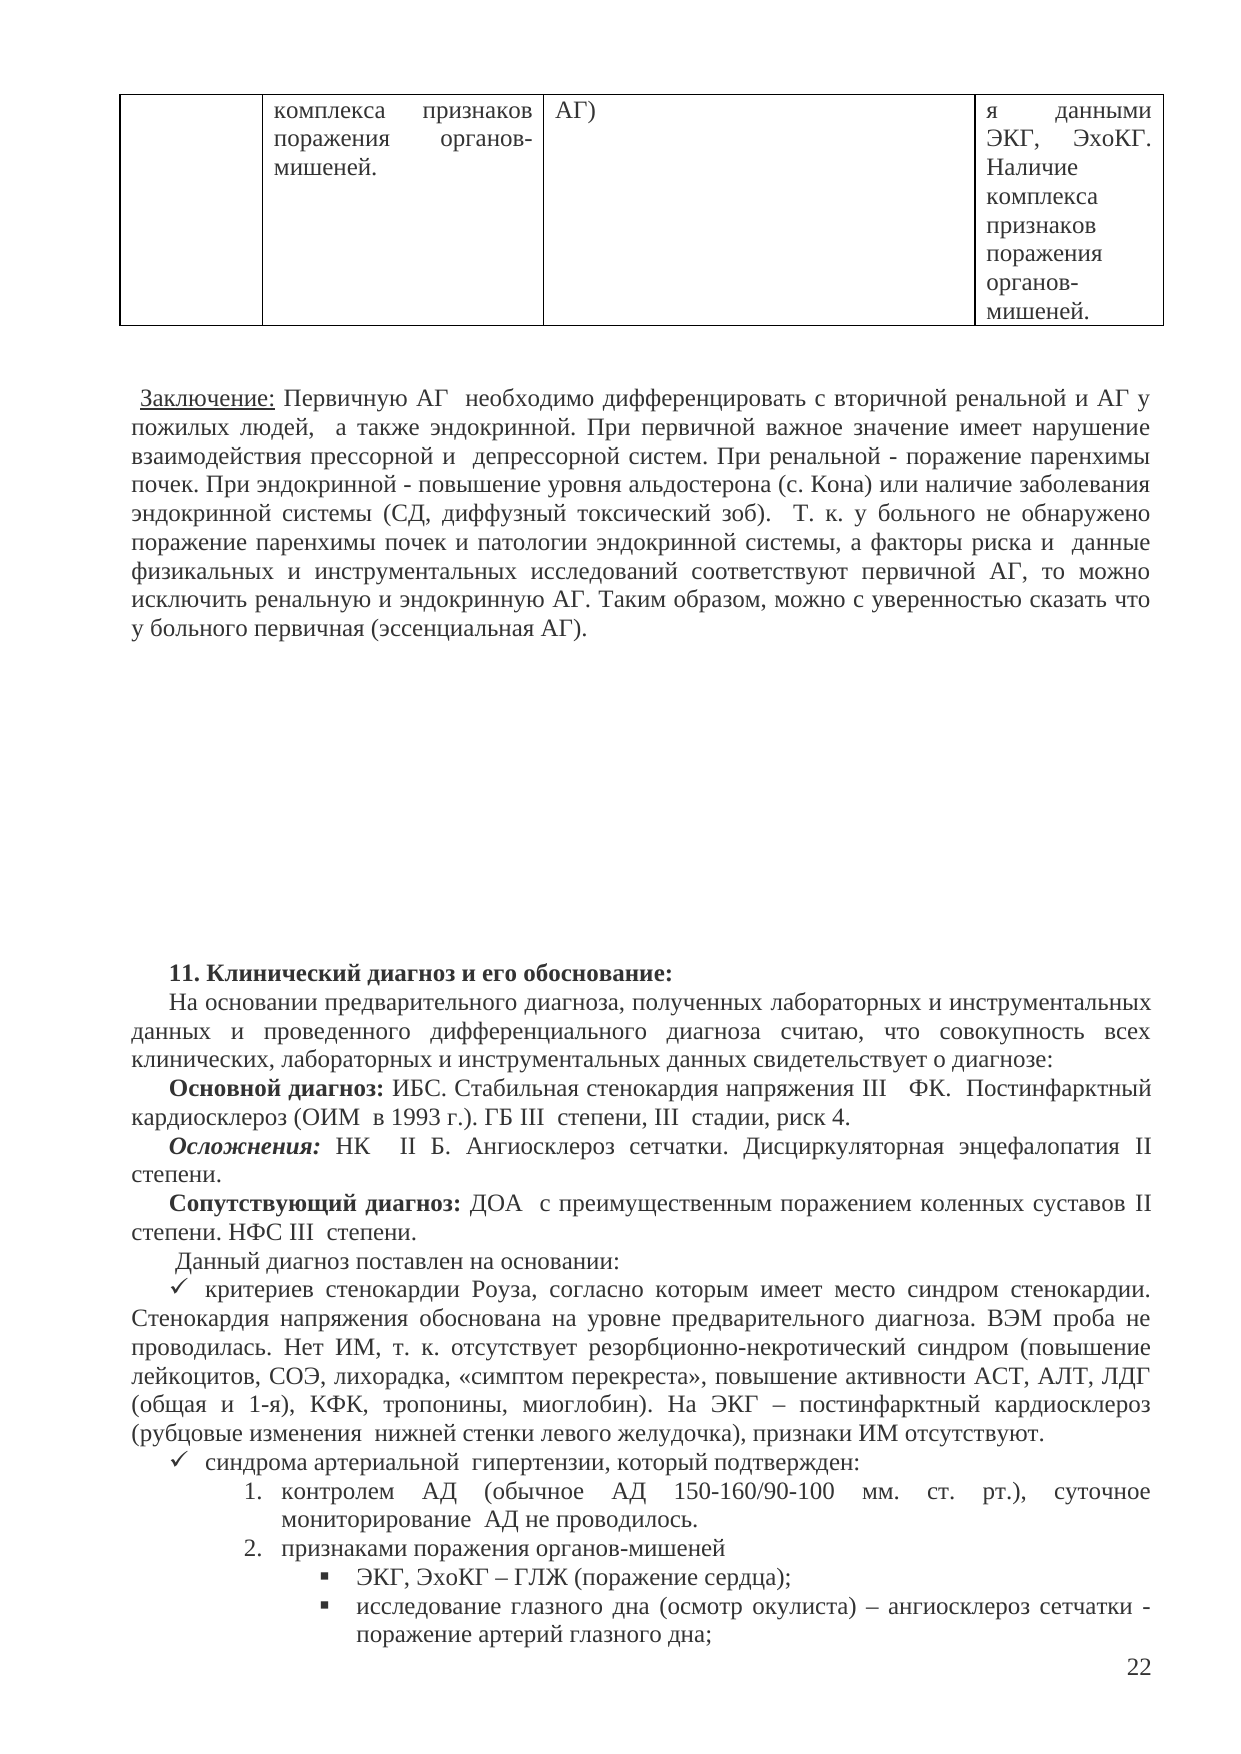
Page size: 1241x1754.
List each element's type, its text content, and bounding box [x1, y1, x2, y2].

list исследование глазного дна (осмотр окулиста) – ангиосклероз сетчатки - поражение артерий глазного дна; [319, 1591, 1152, 1648]
text Основной диагноз: ИБС. Стабильная стенокардия напряжения III ФК. Постинфарктный кардиосклероз (ОИМ в 1993 г.). ГБ III степени, III стадии, риск 4. [131, 1073, 1152, 1131]
text Данный диагноз поставлен на основании: [131, 1246, 1152, 1274]
text Заключение: Первичную АГ необходимо дифференцировать с вторичной ренальной и АГ у пожилых людей, а также эндокринной. При первичной важное значение имеет нарушение взаимодействия прессорной и депрессорной систем. При ренальной - поражение паренхимы почек. При эндокринной - повышение уровня альдостерона (с. Кона) или наличие заболевания эндокринной системы (СД, диффузный токсический зоб). Т. к. у больного не обнаружено поражение паренхимы почек и патологии эндокринной системы, а факторы риска и данные физикальных и инструментальных исследований соответствуют первичной АГ, то можно исключить ренальную и эндокринную АГ. Таким образом, можно с уверенностью сказать что у больного первичная (эссенциальная АГ). [131, 383, 1152, 642]
text Осложнения: НК II Б. Ангиосклероз сетчатки. Дисциркуляторная энцефалопатия II степени. [131, 1131, 1152, 1188]
list ЭКГ, ЭхоКГ – ГЛЖ (поражение сердца); [319, 1562, 1152, 1591]
list синдрома артериальной гипертензии, который подтвержден: [131, 1447, 1152, 1476]
list критериев стенокардии Роуза, согласно которым имеет место синдром стенокардии. Стенокардия напряжения обоснована на уровне предварительного диагноза. ВЭМ проба не проводилась. Нет ИМ, т. к. отсутствует резорбционно-некротический синдром (повышение лейкоцитов, СОЭ, лихорадка, «симптом перекреста», повышение активности АСТ, АЛТ, ЛДГ (общая и 1-я), КФК, тропонины, миоглобин). На ЭКГ – постинфарктный кардиосклероз (рубцовые изменения нижней стенки левого желудочка), признаки ИМ отсутствуют. [131, 1274, 1152, 1447]
list признаками поражения органов-мишеней [244, 1533, 1152, 1562]
text Сопутствующий диагноз: ДОА с преимущественным поражением коленных суставов II степени. НФС III степени. [131, 1188, 1152, 1246]
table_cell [121, 95, 262, 325]
list контролем АД (обычное АД 150-160/90-100 мм. ст. рт.), суточное мониторирование АД не проводилось. [244, 1476, 1152, 1533]
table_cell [544, 95, 974, 325]
list Клинический диагноз и его обоснование: [131, 958, 1152, 987]
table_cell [976, 95, 1163, 325]
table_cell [263, 95, 543, 325]
text На основании предварительного диагноза, полученных лабораторных и инструментальных данных и проведенного дифференциального диагноза считаю, что совокупность всех клинических, лабораторных и инструментальных данных свидетельствует о диагнозе: [131, 987, 1152, 1073]
